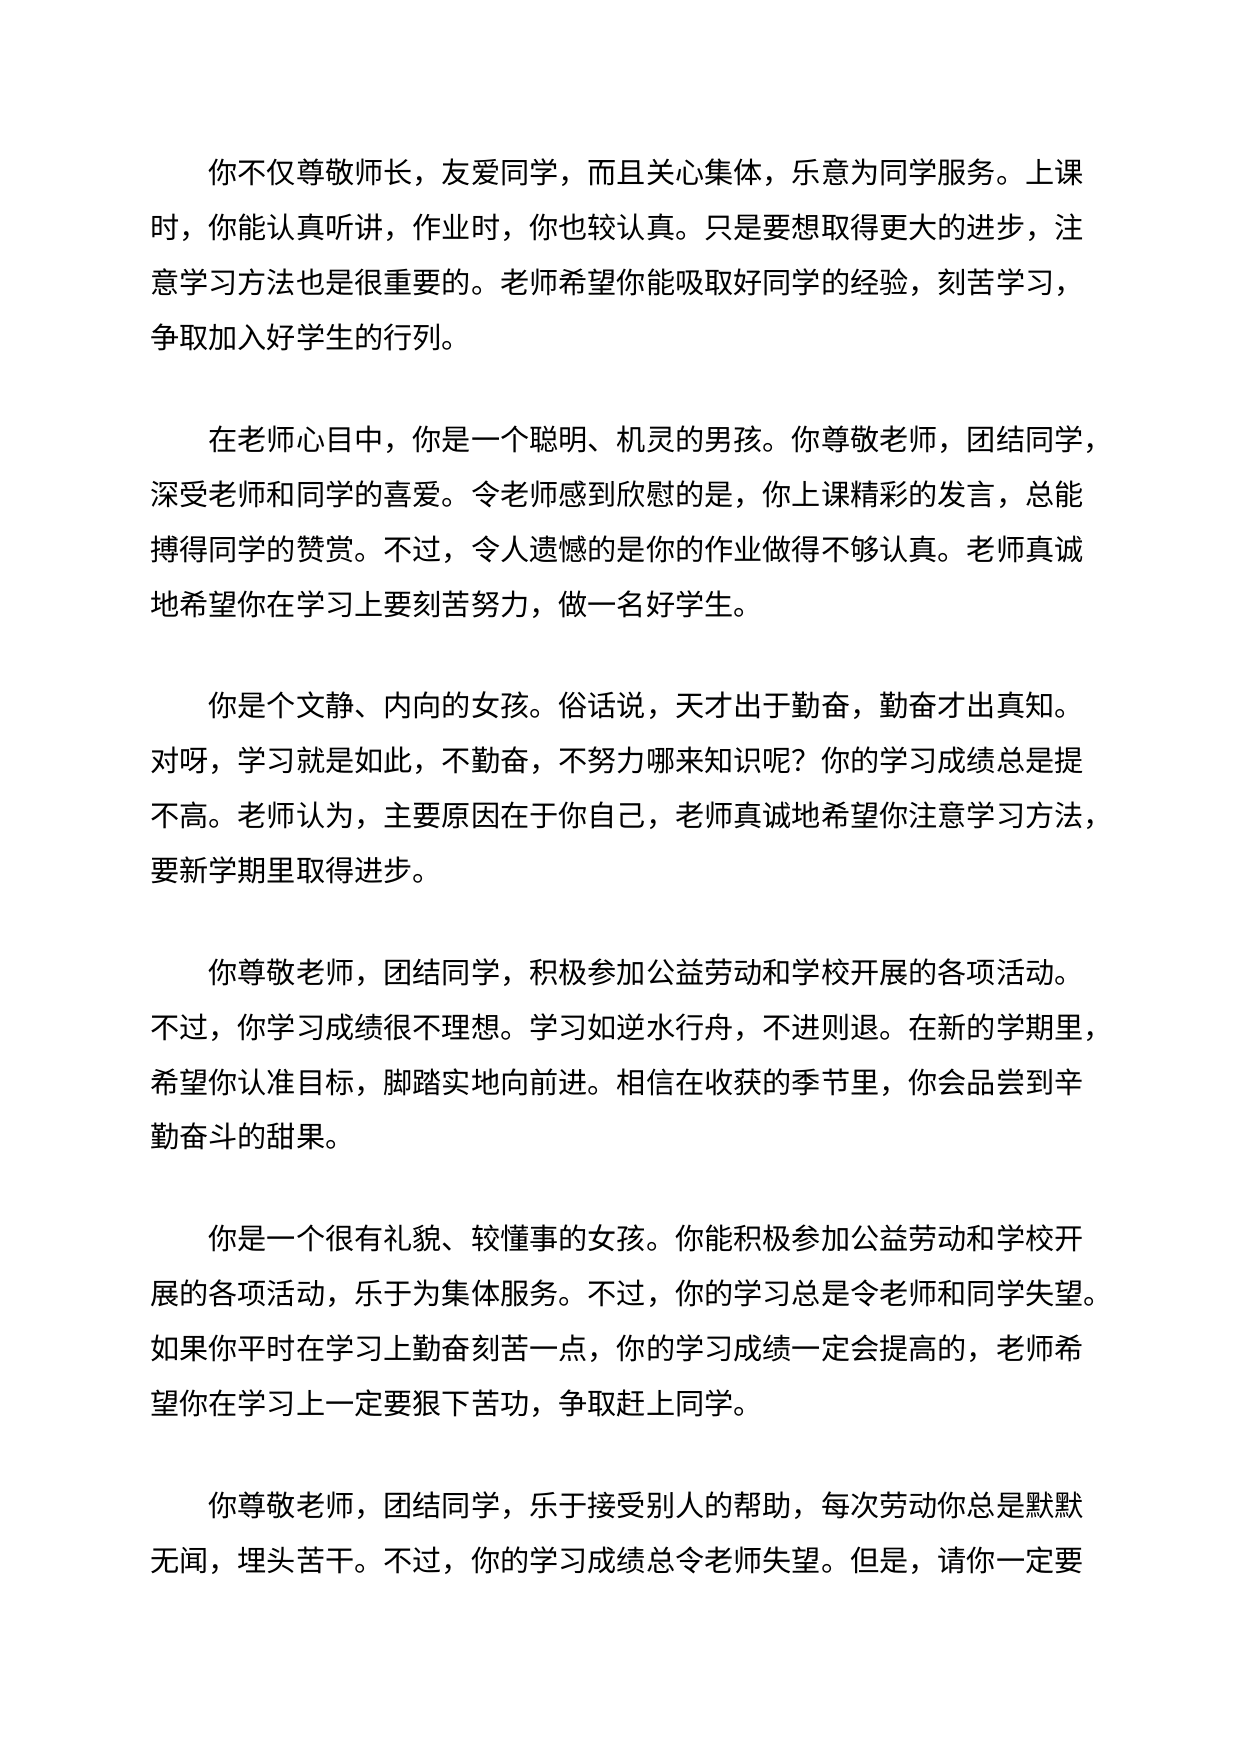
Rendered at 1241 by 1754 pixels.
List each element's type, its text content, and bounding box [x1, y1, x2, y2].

text 在老师心目中，你是一个聪明、机灵的男孩。你尊敬老师，团结同学，深受老师和同学的喜爱。令老师感到欣慰的是，你上课精彩的发言，总能搏得同学的赞赏。不过，令人遗憾的是你的作业做得不够认真。老师真诚地希望你在学习上要刻苦努力，做一名好学生。 [150, 416, 1090, 623]
text 你是个文静、内向的女孩。俗话说，天才出于勤奋，勤奋才出真知。对呀，学习就是如此，不勤奋，不努力哪来知识呢？你的学习成绩总是提不高。老师认为，主要原因在于你自己，老师真诚地希望你注意学习方法，要新学期里取得进步。 [150, 683, 1090, 890]
text 你尊敬老师，团结同学，积极参加公益劳动和学校开展的各项活动。不过，你学习成绩很不理想。学习如逆水行舟，不进则退。在新的学期里，希望你认准目标，脚踏实地向前进。相信在收获的季节里，你会品尝到辛勤奋斗的甜果。 [150, 949, 1090, 1156]
text 你是一个很有礼貌、较懂事的女孩。你能积极参加公益劳动和学校开展的各项活动，乐于为集体服务。不过，你的学习总是令老师和同学失望。如果你平时在学习上勤奋刻苦一点，你的学习成绩一定会提高的，老师希望你在学习上一定要狠下苦功，争取赶上同学。 [150, 1216, 1090, 1423]
text 你不仅尊敬师长，友爱同学，而且关心集体，乐意为同学服务。上课时，你能认真听讲，作业时，你也较认真。只是要想取得更大的进步，注意学习方法也是很重要的。老师希望你能吸取好同学的经验，刻苦学习，争取加入好学生的行列。 [150, 150, 1090, 357]
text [150, 1482, 1090, 1579]
